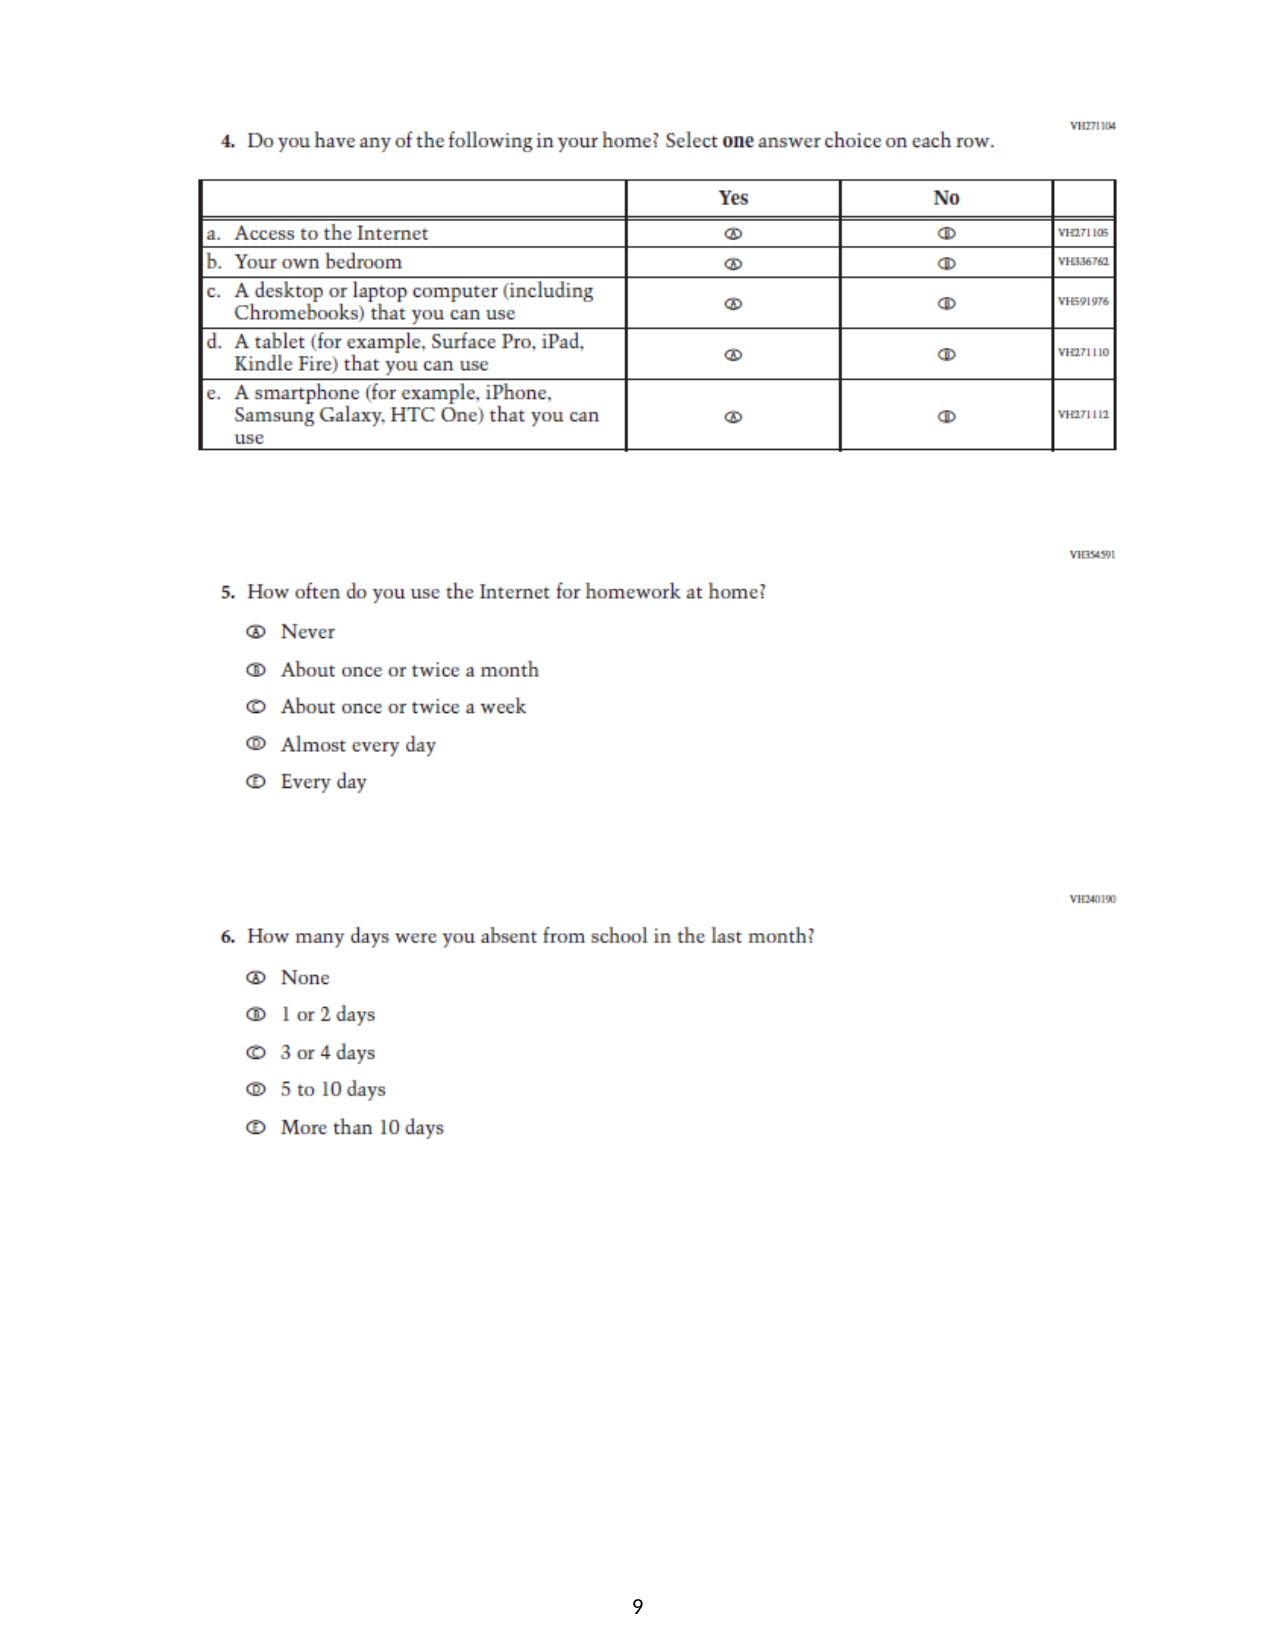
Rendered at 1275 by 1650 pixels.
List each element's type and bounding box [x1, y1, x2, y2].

picture [150, 103, 1125, 1152]
